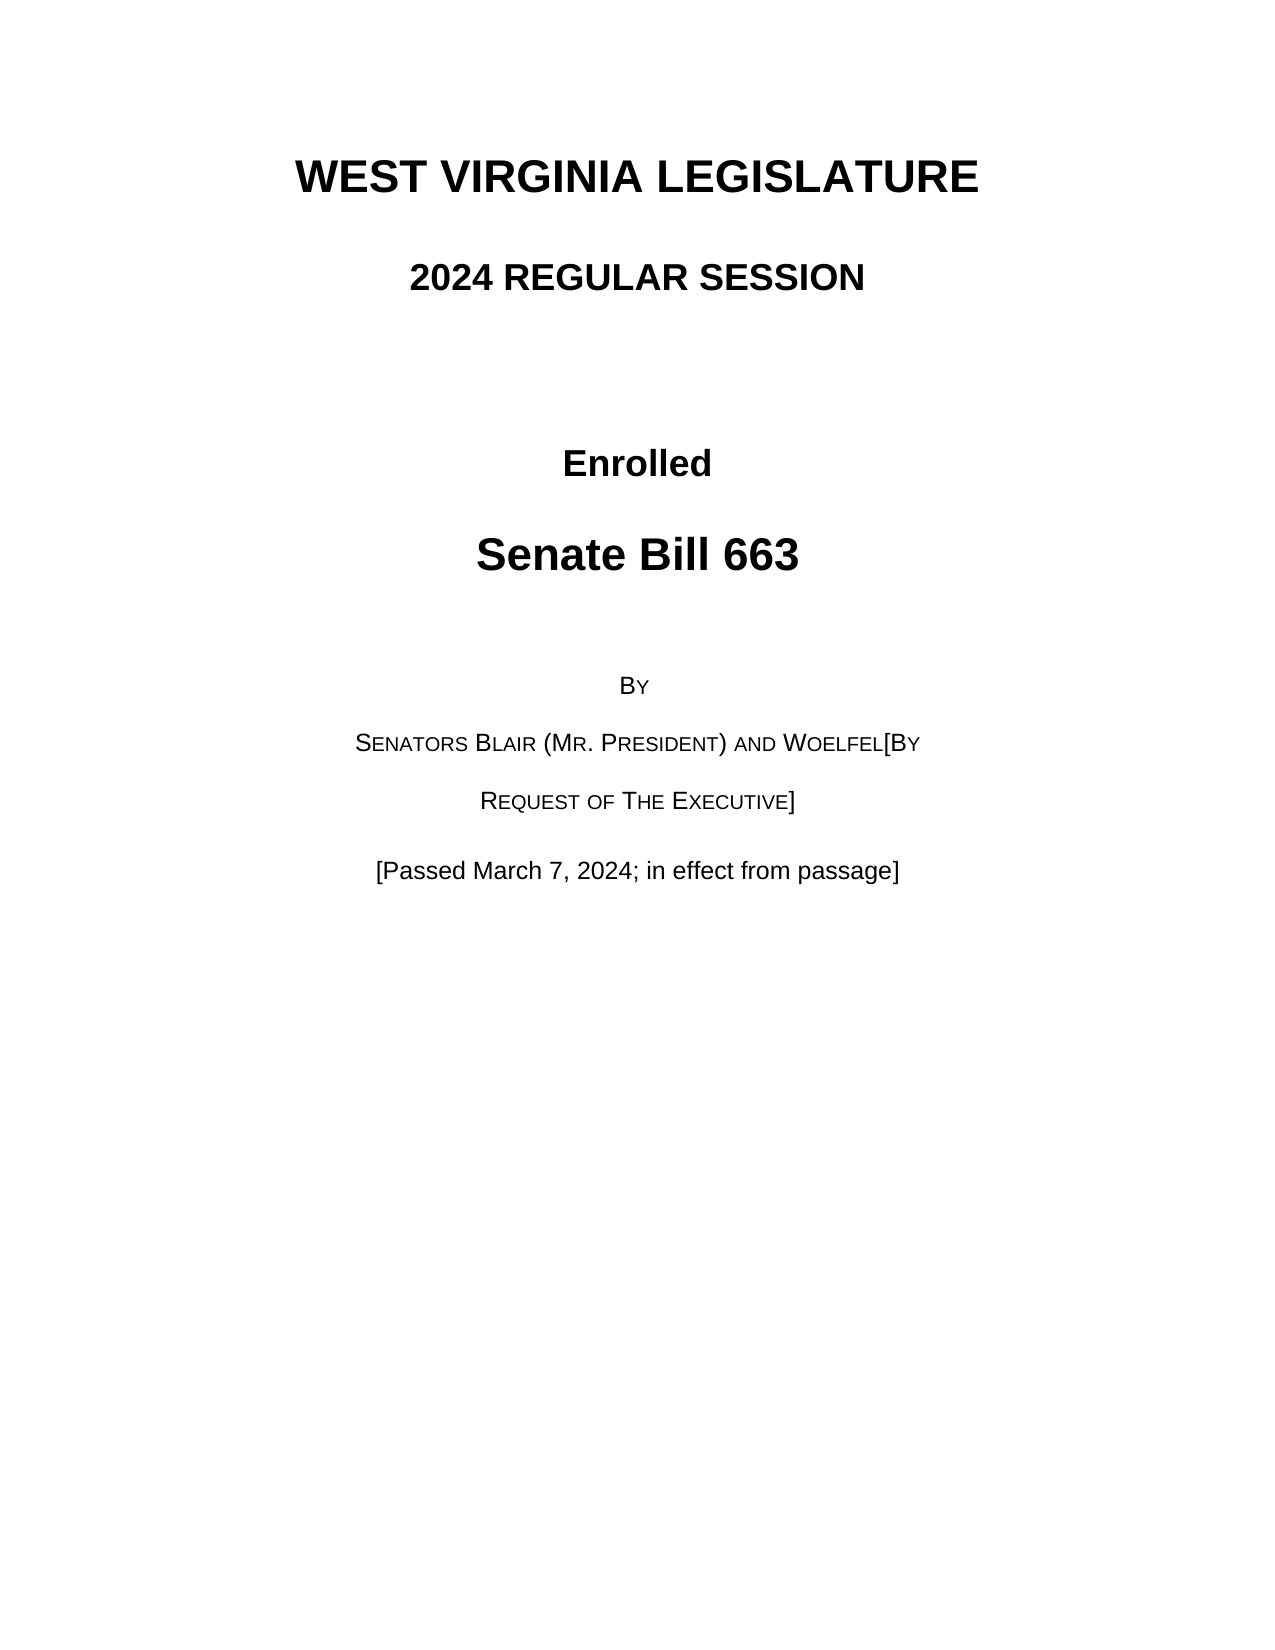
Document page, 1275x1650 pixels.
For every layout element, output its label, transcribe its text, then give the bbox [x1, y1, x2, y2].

text [] [337, 856, 937, 884]
text By [337, 671, 937, 814]
title 2024 regular session [150, 255, 1125, 298]
title WEST virginia legislature [150, 150, 1125, 203]
text Bill [150, 528, 1125, 581]
